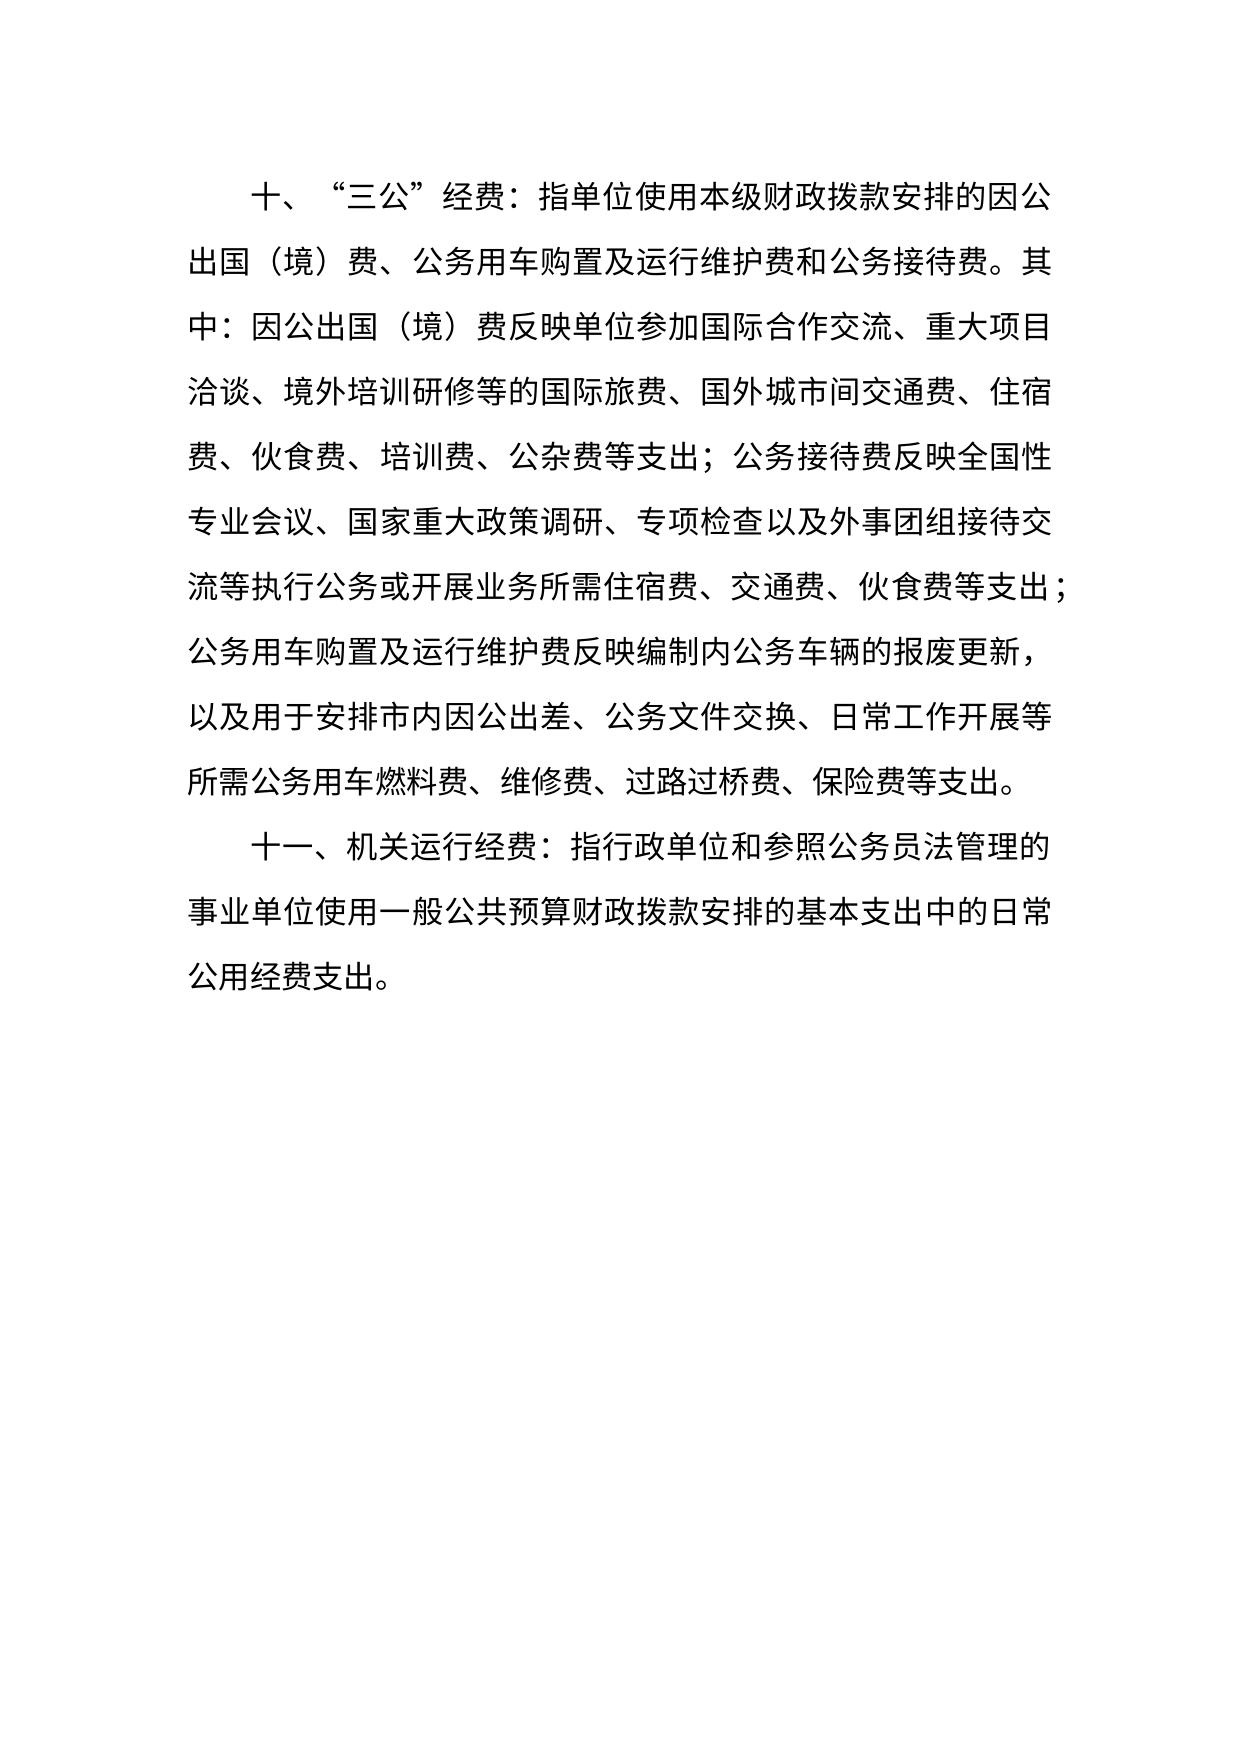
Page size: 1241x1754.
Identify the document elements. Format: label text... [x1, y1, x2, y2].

text 十一、机关运行经费：指行政单位和参照公务员法管理的事业单位使用一般公共预算财政拨款安排的基本支出中的日常公用经费支出。 [187, 812, 1053, 1007]
text 十、“三公”经费：指单位使用本级财政拨款安排的因公出国（境）费、公务用车购置及运行维护费和公务接待费。其中：因公出国（境）费反映单位参加国际合作交流、重大项目洽谈、境外培训研修等的国际旅费、国外城市间交通费、住宿费、伙食费、培训费、公杂费等支出；公务接待费反映全国性专业会议、国家重大政策调研、专项检查以及外事团组接待交流等执行公务或开展业务所需住宿费、交通费、伙食费等支出；公务用车购置及运行维护费反映编制内公务车辆的报废更新，以及用于安排市内因公出差、公务文件交换、日常工作开展等所需公务用车燃料费、维修费、过路过桥费、保险费等支出。 [187, 162, 1053, 812]
